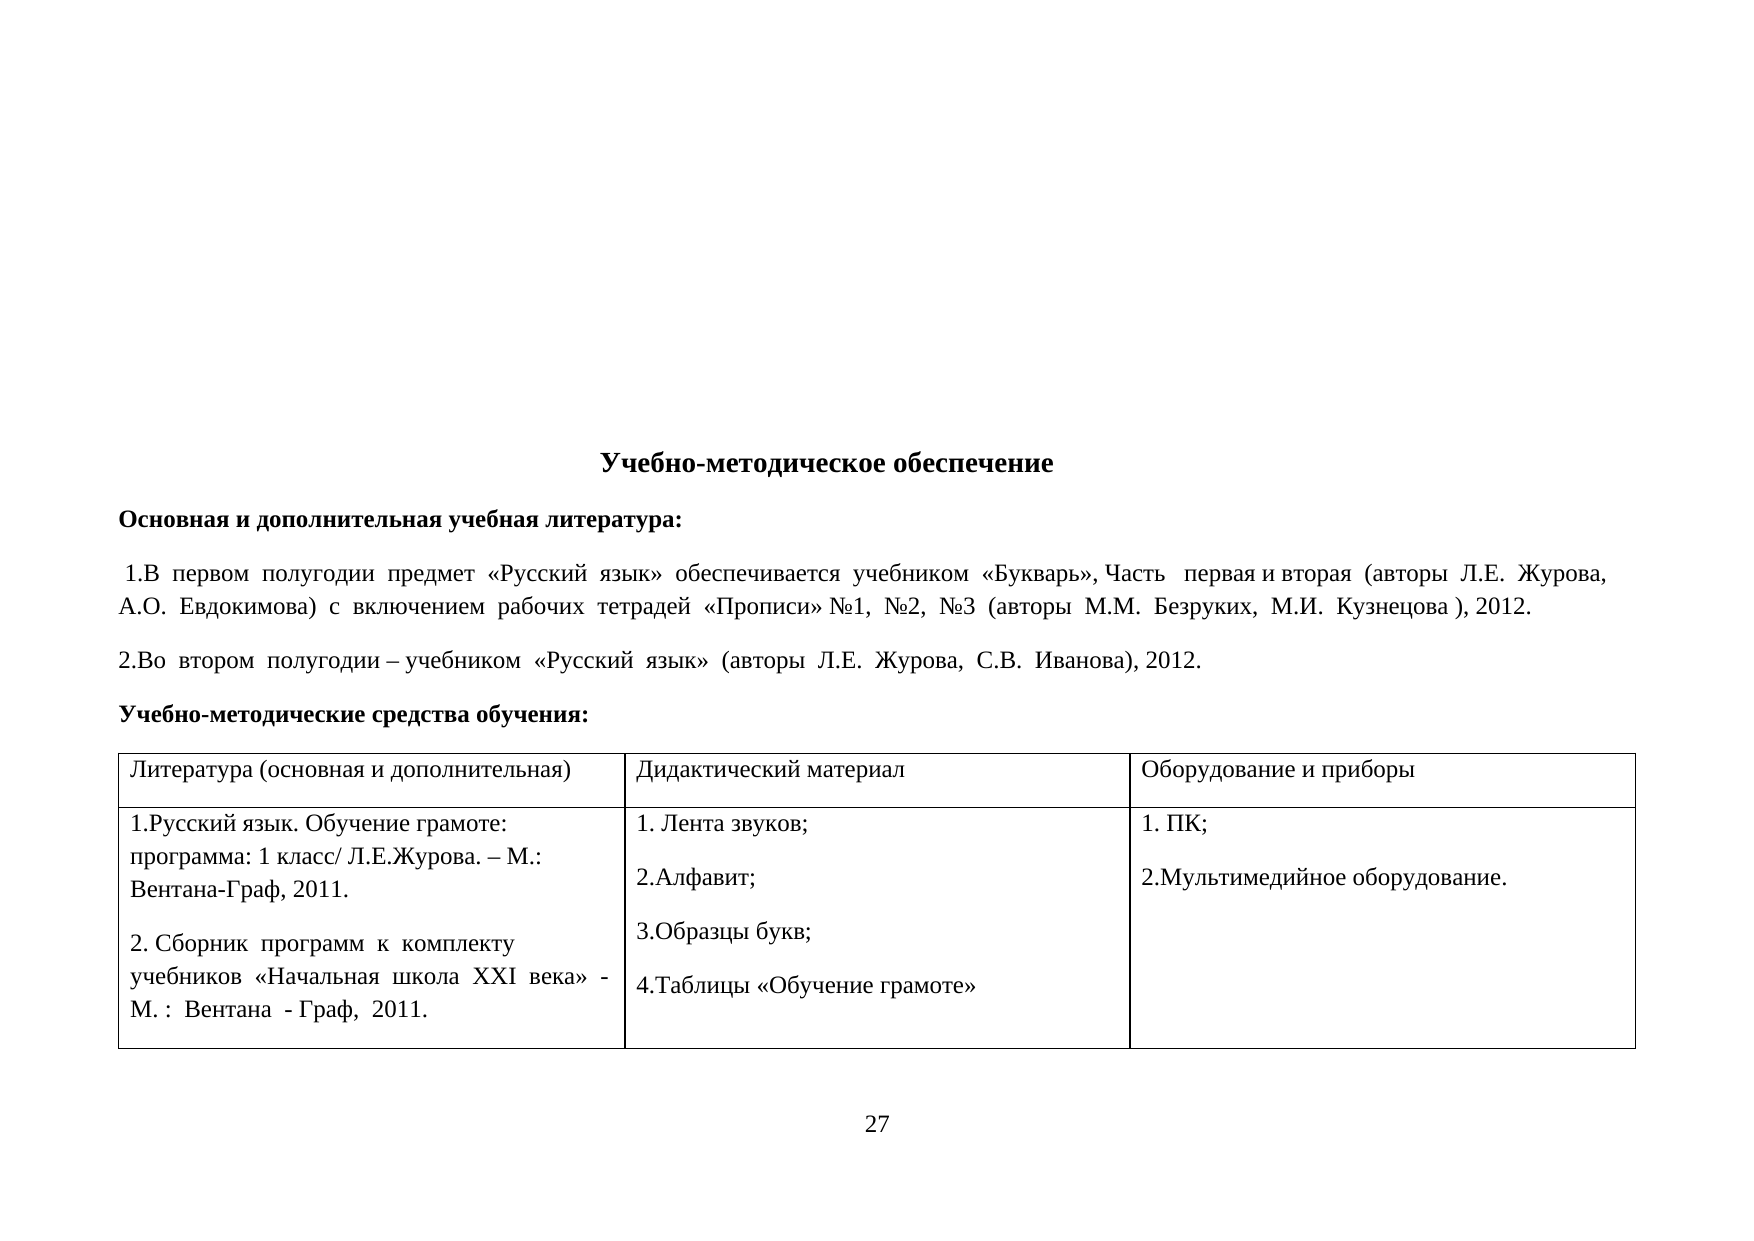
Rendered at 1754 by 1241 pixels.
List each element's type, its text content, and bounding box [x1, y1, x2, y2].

text 1.В первом полугодии предмет «Русский язык» обеспечивается учебником «Букварь», Часть первая и вторая (авторы Л.Е. Журова, А.О. Евдокимова) с включением рабочих тетрадей «Прописи» №1, №2, №3 (авторы М.М. Безруких, М.И. Кузнецова ), 2012. [118, 558, 1636, 620]
table_cell 1.Русский язык. Обучение грамоте: программа: 1 класс/ Л.Е.Журова. – М.: Вентана-Граф, 2011. 2. Сборник программ к комплекту учебников «Начальная школа XXI века» - М. : Вентана - Граф, 2011. [119, 808, 624, 1047]
text Основная и дополнительная учебная литература: [118, 504, 1636, 533]
text Учебно-методическое обеспечение [118, 445, 1636, 478]
text 2.Во втором полугодии – учебником «Русский язык» (авторы Л.Е. Журова, С.В. Иванова), 2012. [118, 645, 1636, 674]
table_cell 1. ПК; 2.Мультимедийное оборудование. [1131, 808, 1635, 1047]
table_header Оборудование и приборы [1131, 754, 1635, 807]
table_header Литература (основная и дополнительная) [119, 754, 624, 807]
text Учебно-методические средства обучения: [118, 699, 1636, 727]
table_header Дидактический материал [626, 754, 1129, 807]
table_cell 1. Лента звуков; 2.Алфавит; 3.Образцы букв; 4.Таблицы «Обучение грамоте» [626, 808, 1129, 1047]
